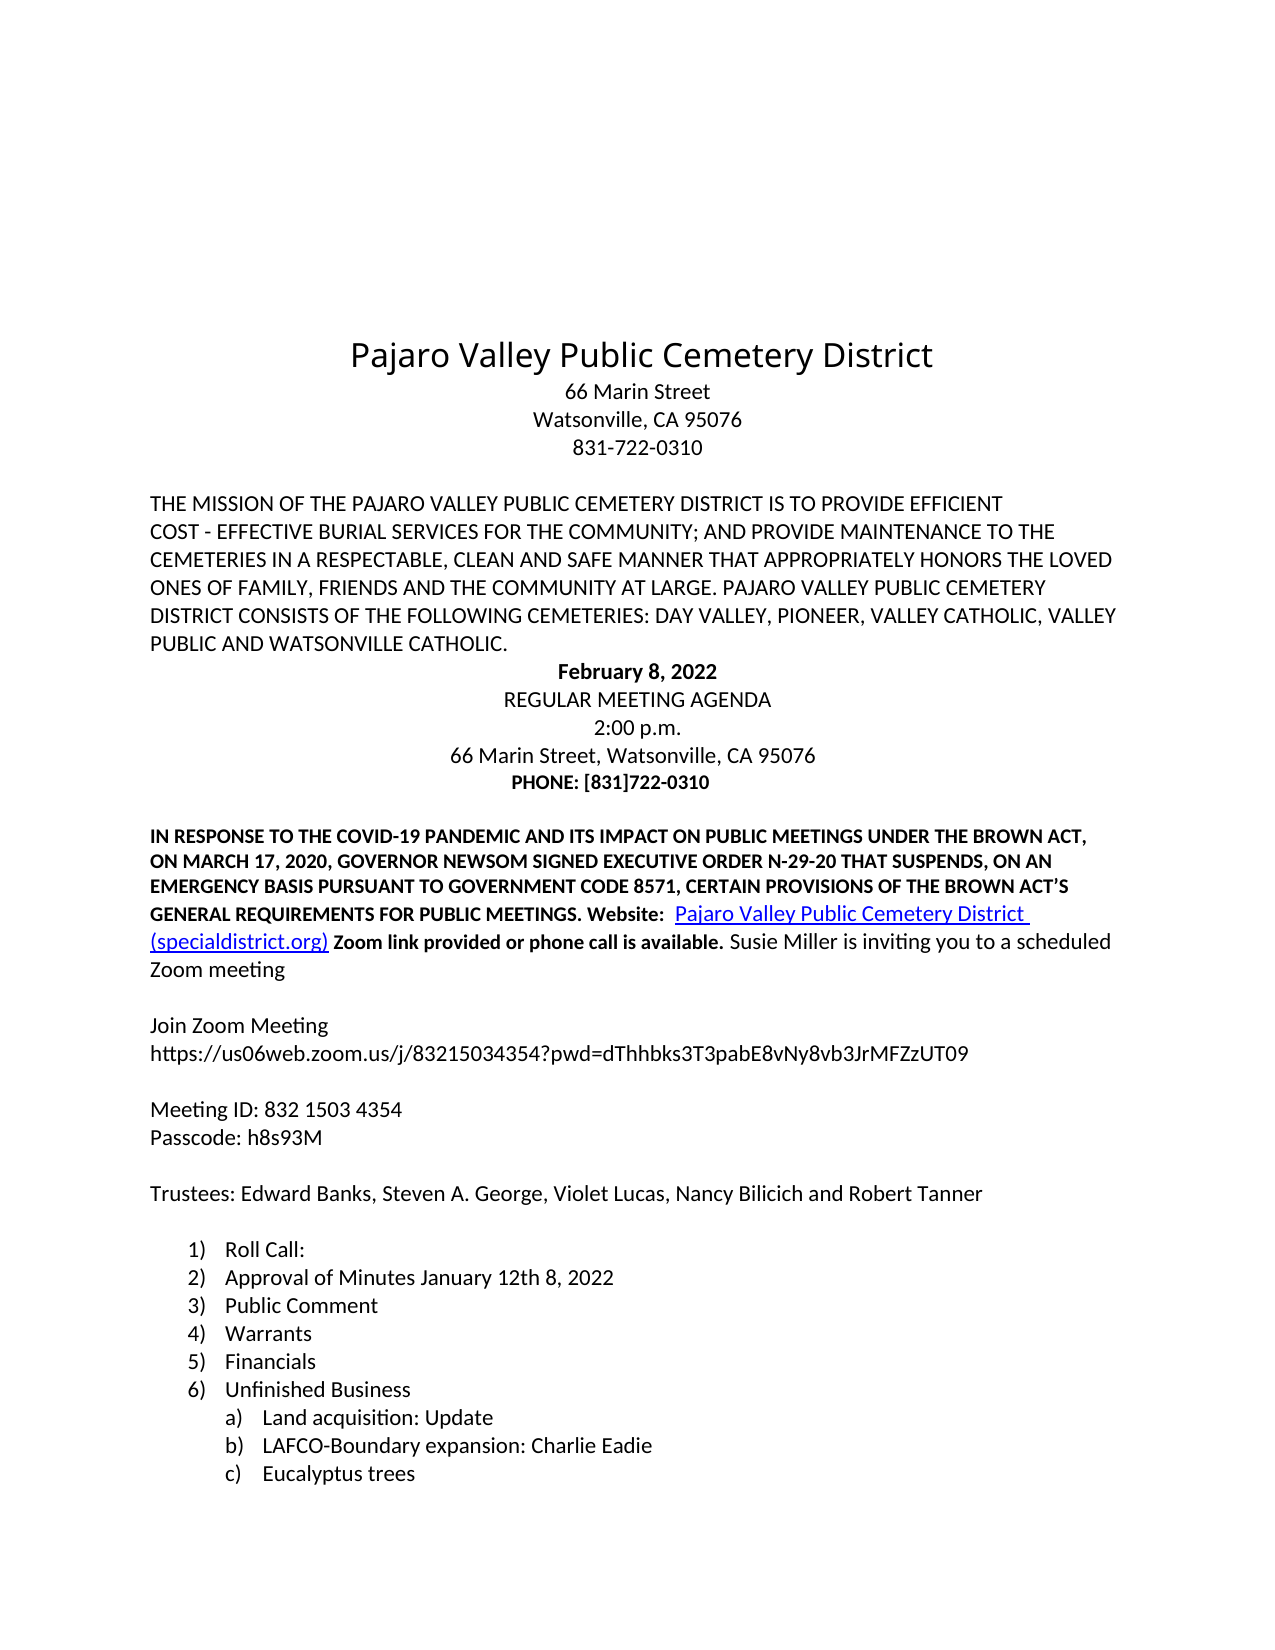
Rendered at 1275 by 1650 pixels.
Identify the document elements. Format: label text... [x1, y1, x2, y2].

list Land acquisition: Update [225, 1403, 1125, 1431]
text THE MISSION OF THE PAJARO VALLEY PUBLIC CEMETERY DISTRICT IS TO PROVIDE EFFICIENT [150, 489, 1125, 517]
text Trustees: Edward Banks, Steven A. George, Violet Lucas, Nancy Bilicich and Robert Tanner [150, 1179, 1125, 1207]
text https://us06web.zoom.us/j/83215034354?pwd=dThhbks3T3pabE8vNy8vb3JrMFZzUT09 [150, 1039, 1125, 1067]
text Join Zoom Meeting [150, 1011, 1125, 1039]
text Pajaro Valley Public Cemetery District [150, 332, 1125, 377]
list Approval of Minutes January 12th 8, 2022 [187, 1263, 1125, 1291]
text REGULAR MEETING AGENDA [150, 685, 1125, 713]
text 831-722-0310 [150, 433, 1125, 461]
list Public Comment [187, 1291, 1125, 1319]
list Eucalyptus trees [225, 1459, 1125, 1487]
text February 8, 2022 [150, 657, 1125, 685]
text Meeting ID: 832 1503 4354 [150, 1095, 1125, 1123]
text PHONE: [831]722-0310 [150, 769, 1125, 795]
text 66 Marin Street [150, 377, 1125, 405]
list Financials [187, 1347, 1125, 1375]
list Warrants [187, 1319, 1125, 1347]
list LAFCO-Boundary expansion: Charlie Eadie [225, 1431, 1125, 1459]
list Unfinished Business [187, 1375, 1125, 1403]
text Passcode: h8s93M [150, 1123, 1125, 1151]
list Roll Call: [187, 1235, 1125, 1263]
text IN RESPONSE TO THE COVID-19 PANDEMIC AND ITS IMPACT ON PUBLIC MEETINGS UNDER THE BROWN ACT, [150, 823, 1125, 848]
text COST - EFFECTIVE BURIAL SERVICES FOR THE COMMUNITY; AND PROVIDE MAINTENANCE TO THE CEMETERIES IN A RESPECTABLE, CLEAN AND SAFE MANNER THAT APPROPRIATELY HONORS THE LOVED ONES OF FAMILY, FRIENDS AND THE COMMUNITY AT LARGE. PAJARO VALLEY PUBLIC CEMETERY DISTRICT CONSISTS OF THE FOLLOWING CEMETERIES: DAY VALLEY, PIONEER, VALLEY CATHOLIC, VALLEY PUBLIC AND WATSONVILLE CATHOLIC. [150, 517, 1125, 657]
text 2:00 p.m. [150, 713, 1125, 741]
text 66 Marin Street, Watsonville, CA 95076 [375, 741, 1125, 769]
text ON MARCH 17, 2020, GOVERNOR NEWSOM SIGNED EXECUTIVE ORDER N-29-20 THAT SUSPENDS, ON AN EMERGENCY BASIS PURSUANT TO GOVERNMENT CODE 8571, CERTAIN PROVISIONS OF THE BROWN ACT’S GENERAL REQUIREMENTS FOR PUBLIC MEETINGS. Website: Pajaro Valley Public Cemetery District (specialdistrict.org) Zoom link provided or phone call is available. Susie Miller is inviting you to a scheduled Zoom meeting [150, 848, 1125, 983]
text Watsonville, CA 95076 [150, 405, 1125, 433]
